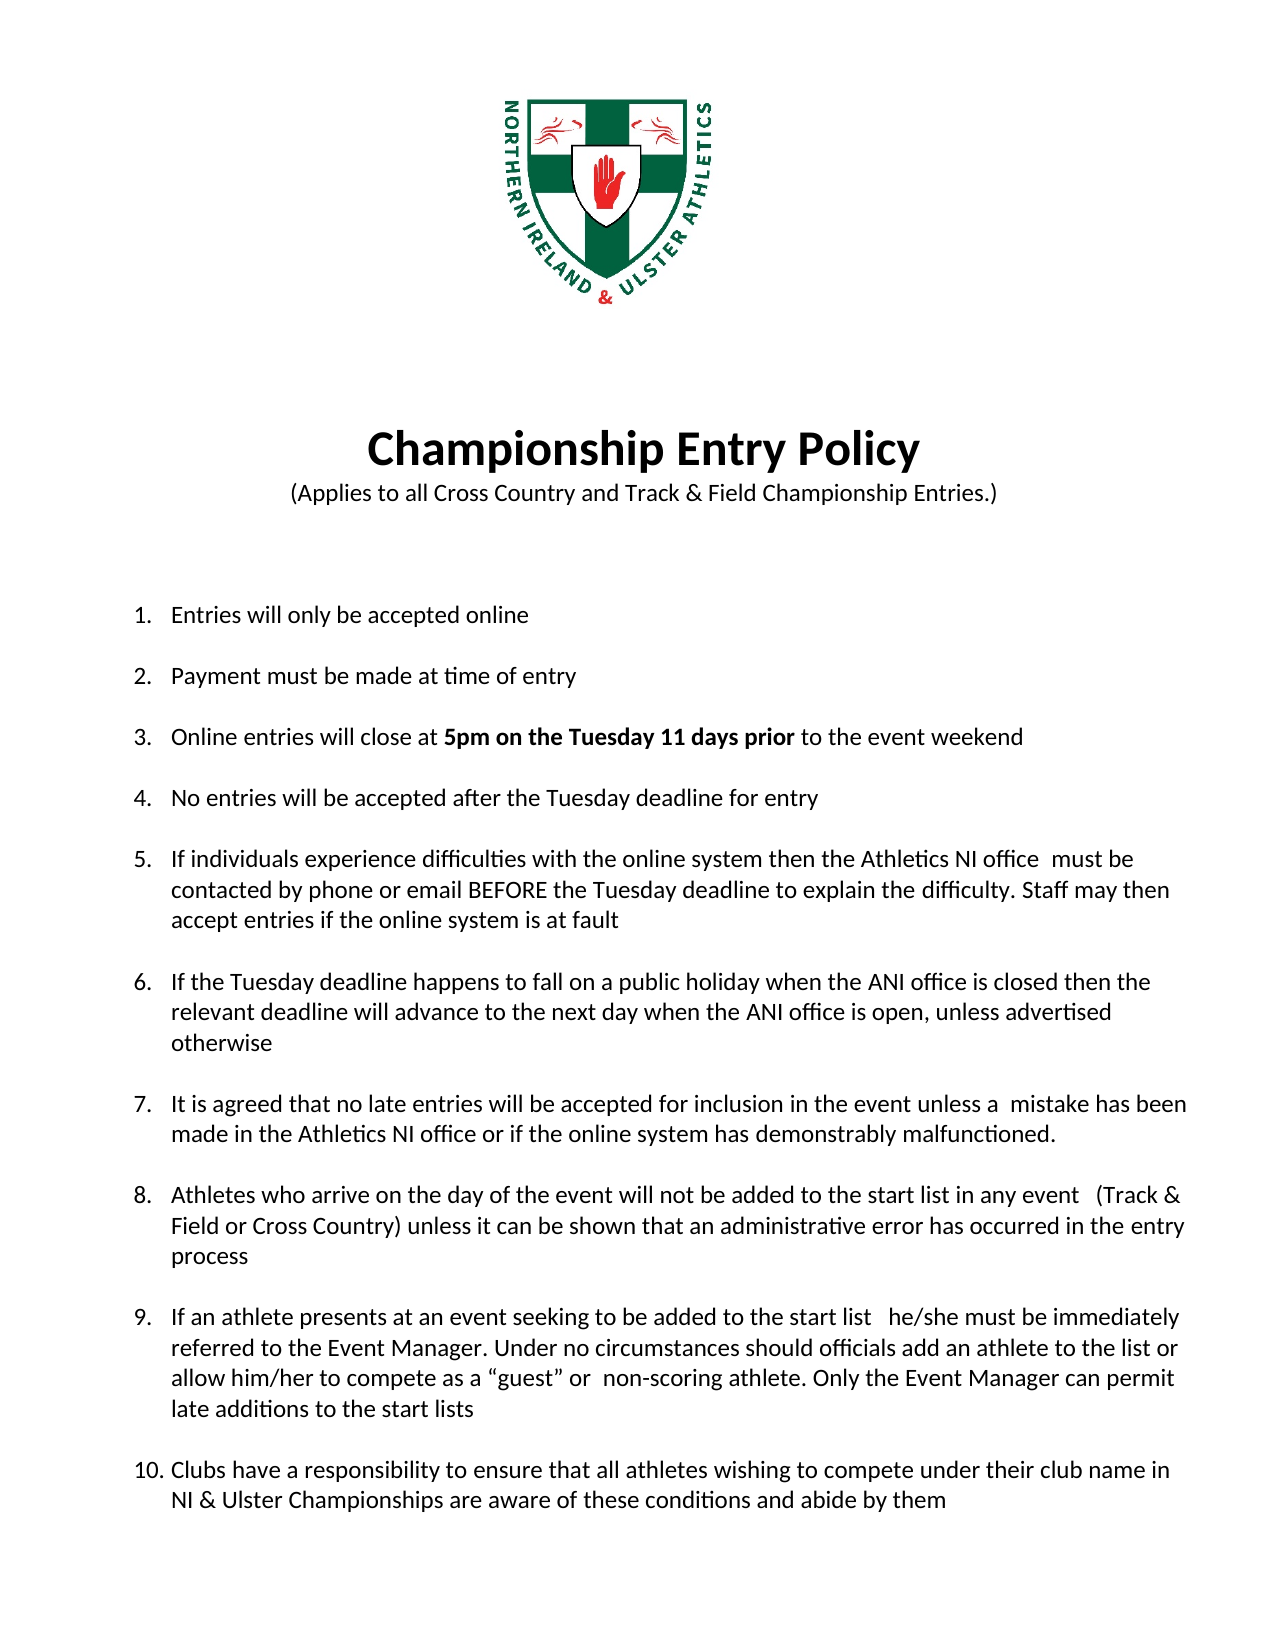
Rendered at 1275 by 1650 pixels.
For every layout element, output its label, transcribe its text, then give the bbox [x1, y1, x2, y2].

list Clubs have a responsibility to ensure that all athletes wishing to compete under their club name in NI & Ulster Championships are aware of these conditions and abide by them [133, 1454, 1192, 1515]
text (Applies to all Cross Country and Track & Field Championship Entries.) [96, 477, 1192, 508]
list Online entries will close at 5pm on the Tuesday 11 days prior to the event weekend [133, 722, 1192, 752]
list Athletes who arrive on the day of the event will not be added to the start list in any event (Track & Field or Cross Country) unless it can be shown that an administrative error has occurred in the entry process [133, 1179, 1192, 1271]
list If individuals experience difficulties with the online system then the Athletics NI office must be contacted by phone or email BEFORE the Tuesday deadline to explain the difficulty. Staff may then accept entries if the online system is at fault [133, 844, 1192, 935]
list If the Tuesday deadline happens to fall on a public holiday when the ANI office is closed then the relevant deadline will advance to the next day when the ANI office is open, unless advertised otherwise [133, 966, 1192, 1057]
picture [488, 78, 723, 317]
list No entries will be accepted after the Tuesday deadline for entry [133, 783, 1192, 813]
text Championship Entry Policy [96, 416, 1192, 477]
list Entries will only be accepted online [133, 599, 1192, 630]
list It is agreed that no late entries will be accepted for inclusion in the event unless a mistake has been made in the Athletics NI office or if the online system has demonstrably malfunctioned. [133, 1088, 1192, 1149]
list If an athlete presents at an event seeking to be added to the start list he/she must be immediately referred to the Event Manager. Under no circumstances should officials add an athlete to the list or allow him/her to compete as a “guest” or non-scoring athlete. Only the Event Manager can permit late additions to the start lists [133, 1301, 1192, 1423]
list Payment must be made at time of entry [133, 661, 1192, 691]
